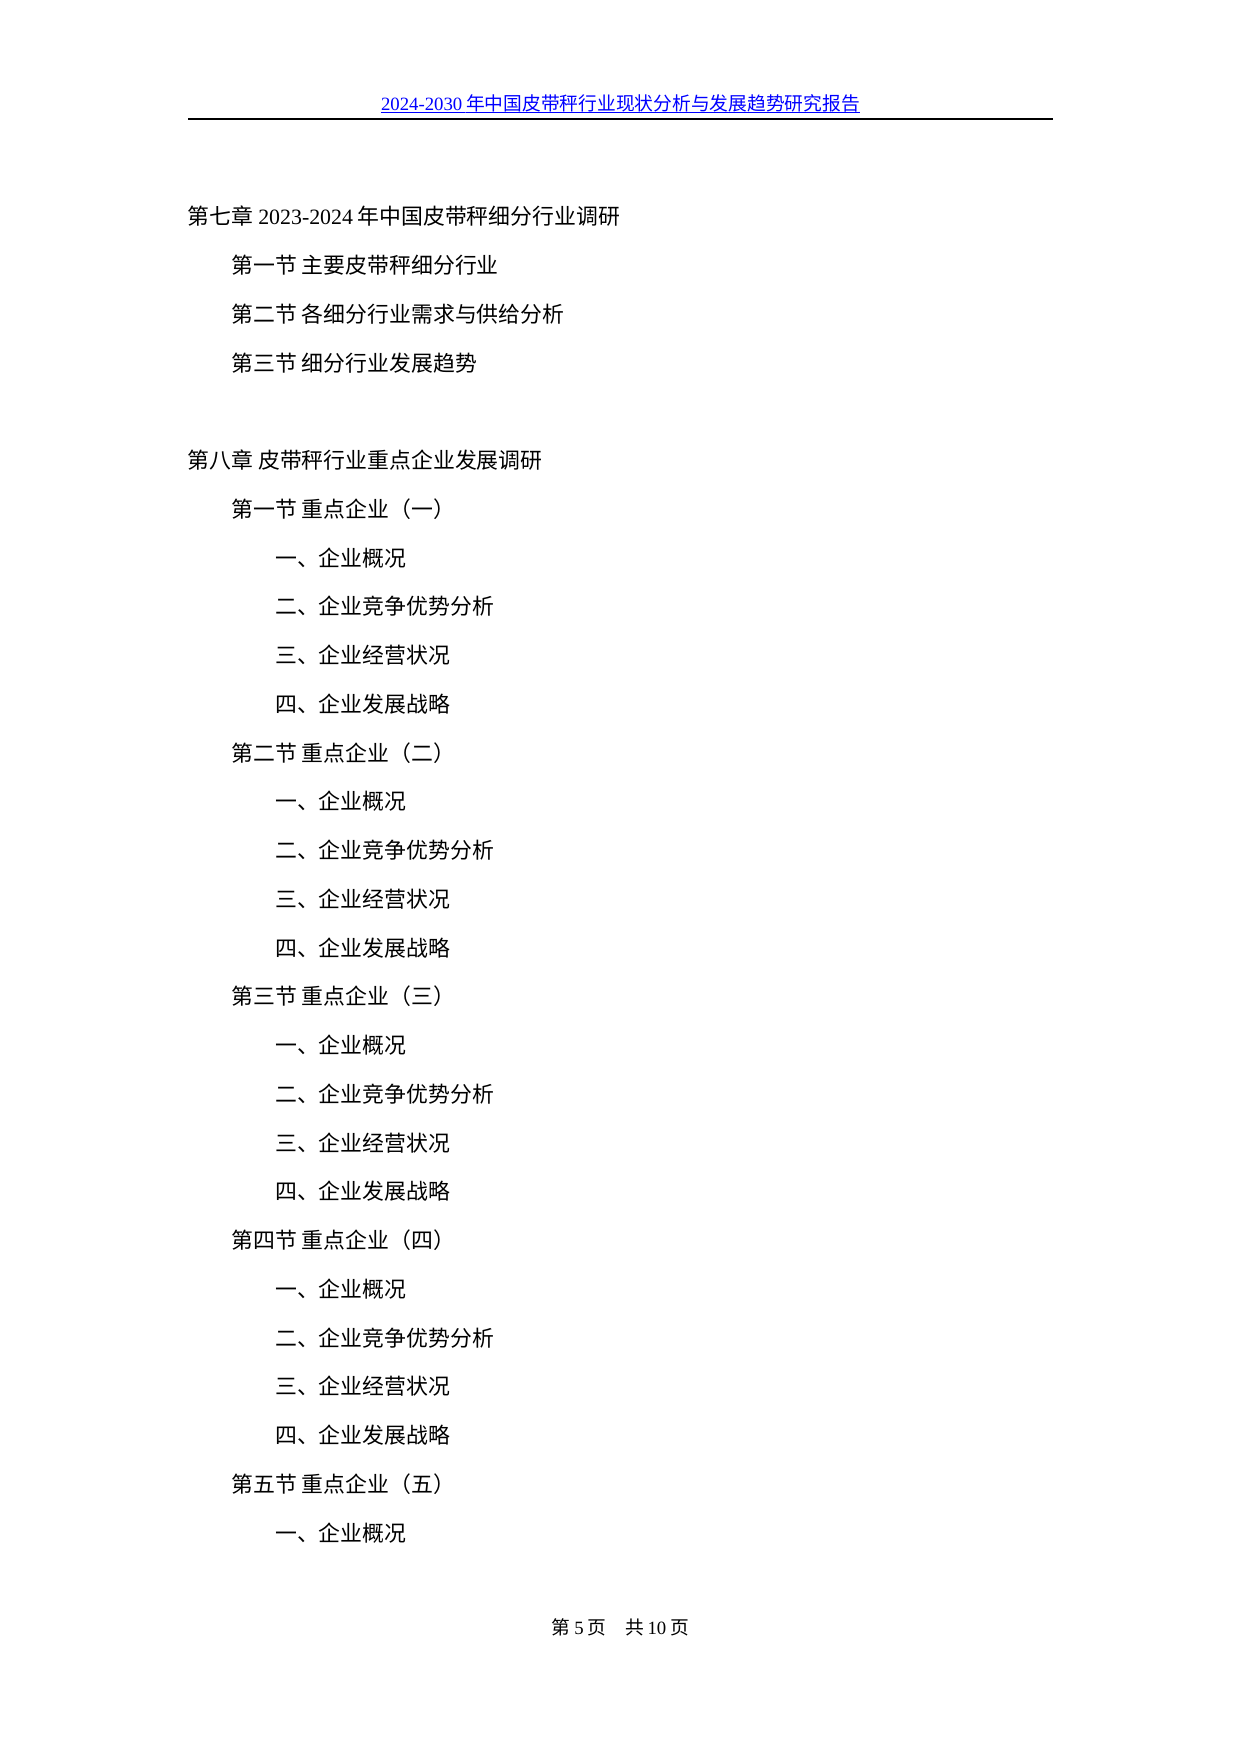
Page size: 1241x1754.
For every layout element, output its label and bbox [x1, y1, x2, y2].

text [187, 150, 1053, 1548]
